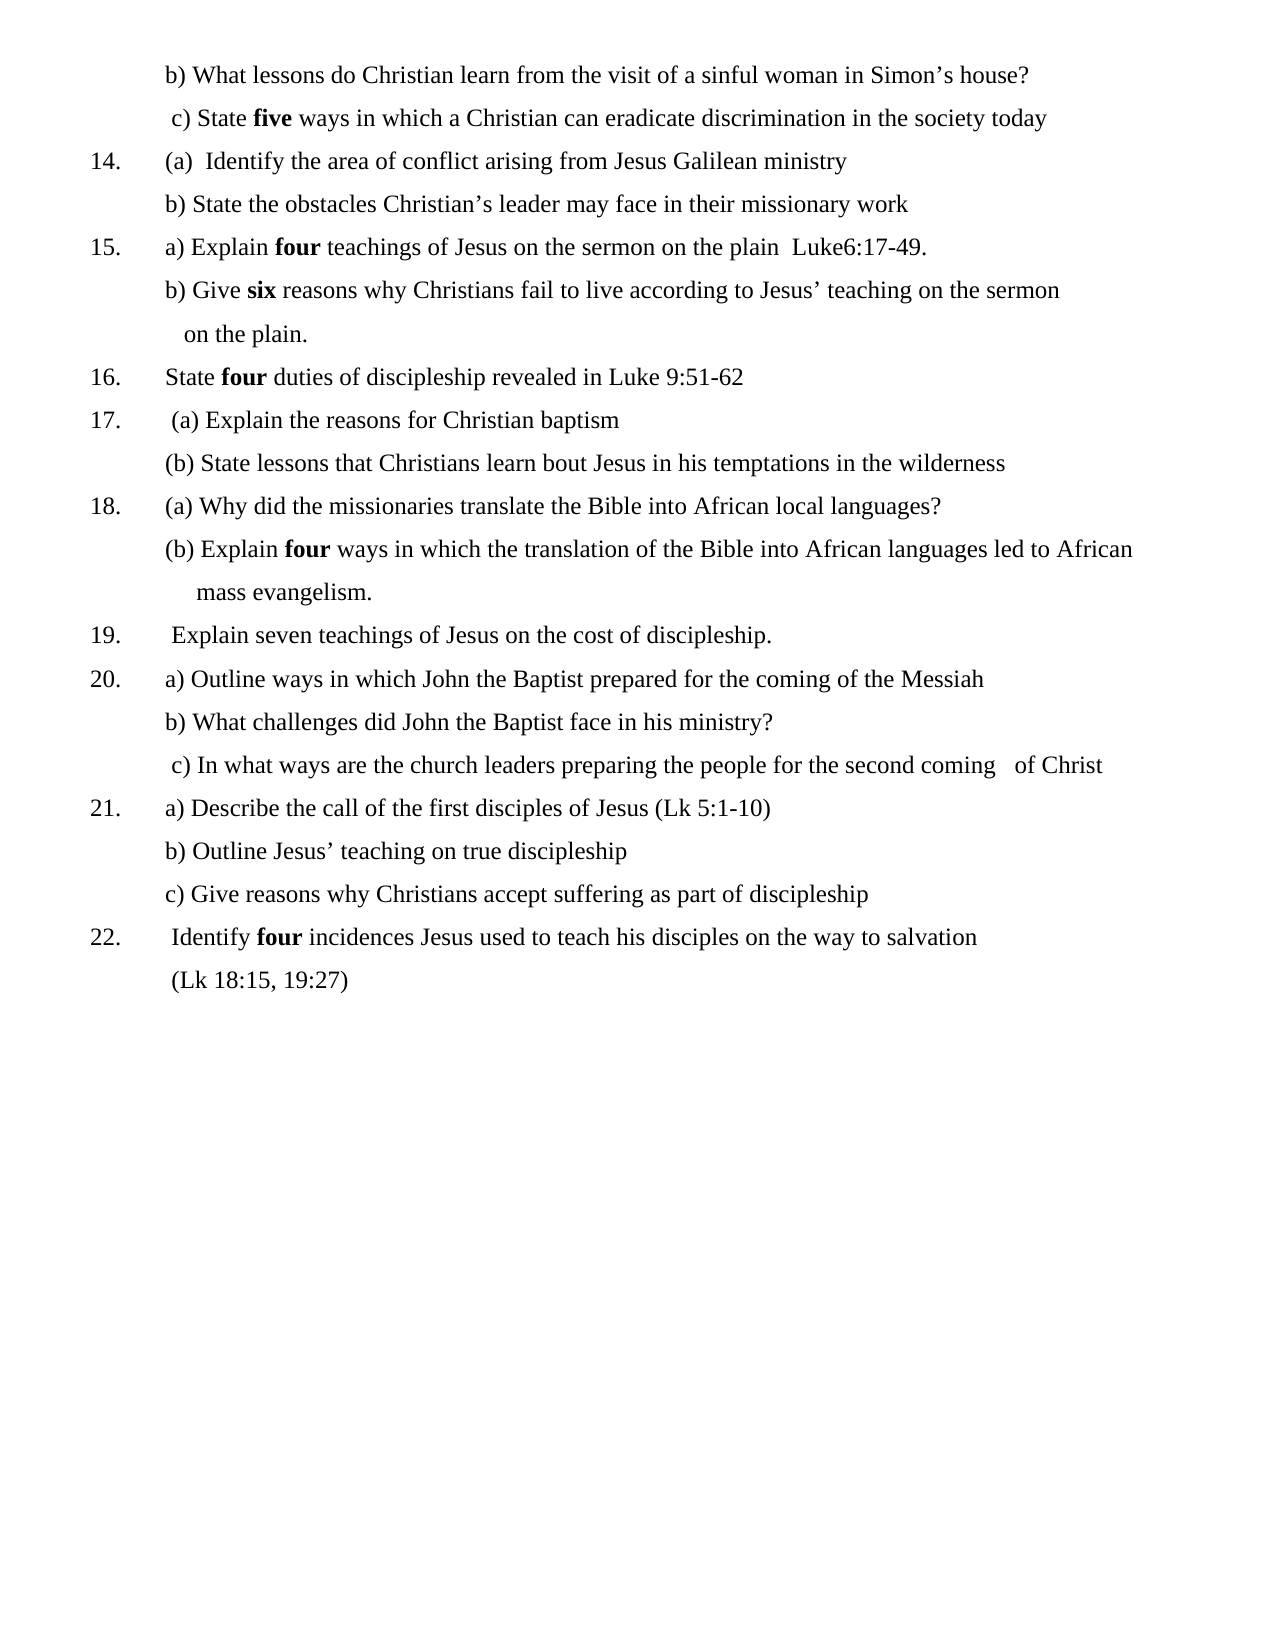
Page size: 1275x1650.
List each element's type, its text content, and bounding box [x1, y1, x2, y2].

text 22. Identify four incidences Jesus used to teach his disciples on the way to salvation [90, 922, 1185, 951]
text 18. (a) Why did the missionaries translate the Bible into African local languages? [90, 491, 1185, 520]
text mass evangelism. [90, 577, 1185, 606]
text b) What lessons do Christian learn from the visit of a sinful woman in Simon’s house? [90, 60, 1185, 89]
text b) Give six reasons why Christians fail to live according to Jesus’ teaching on the sermon [90, 276, 1185, 304]
text c) Give reasons why Christians accept suffering as part of discipleship [90, 879, 1185, 908]
text 15. a) Explain four teachings of Jesus on the sermon on the plain Luke6:17-49. [90, 232, 1185, 261]
text 17. (a) Explain the reasons for Christian baptism [90, 405, 1185, 434]
text 21. a) Describe the call of the first disciples of Jesus (Lk 5:1-10) [90, 793, 1185, 822]
text b) Outline Jesus’ teaching on true discipleship [90, 836, 1185, 865]
text (b) Explain four ways in which the translation of the Bible into African languages led to African [90, 534, 1185, 563]
text b) State the obstacles Christian’s leader may face in their missionary work [90, 189, 1185, 218]
text b) What challenges did John the Baptist face in his ministry? [90, 707, 1185, 736]
text 19. Explain seven teachings of Jesus on the cost of discipleship. [90, 621, 1185, 649]
text c) State five ways in which a Christian can eradicate discrimination in the society today [90, 103, 1185, 132]
text on the plain. [90, 319, 1185, 347]
text c) In what ways are the church leaders preparing the people for the second coming of Christ [90, 750, 1185, 779]
text (Lk 18:15, 19:27) [90, 966, 1185, 994]
text 16. State four duties of discipleship revealed in Luke 9:51-62 [90, 362, 1185, 391]
text 20. a) Outline ways in which John the Baptist prepared for the coming of the Messiah [90, 664, 1185, 692]
text 14. (a) Identify the area of conflict arising from Jesus Galilean ministry [90, 146, 1185, 175]
text (b) State lessons that Christians learn bout Jesus in his temptations in the wilderness [90, 448, 1185, 477]
